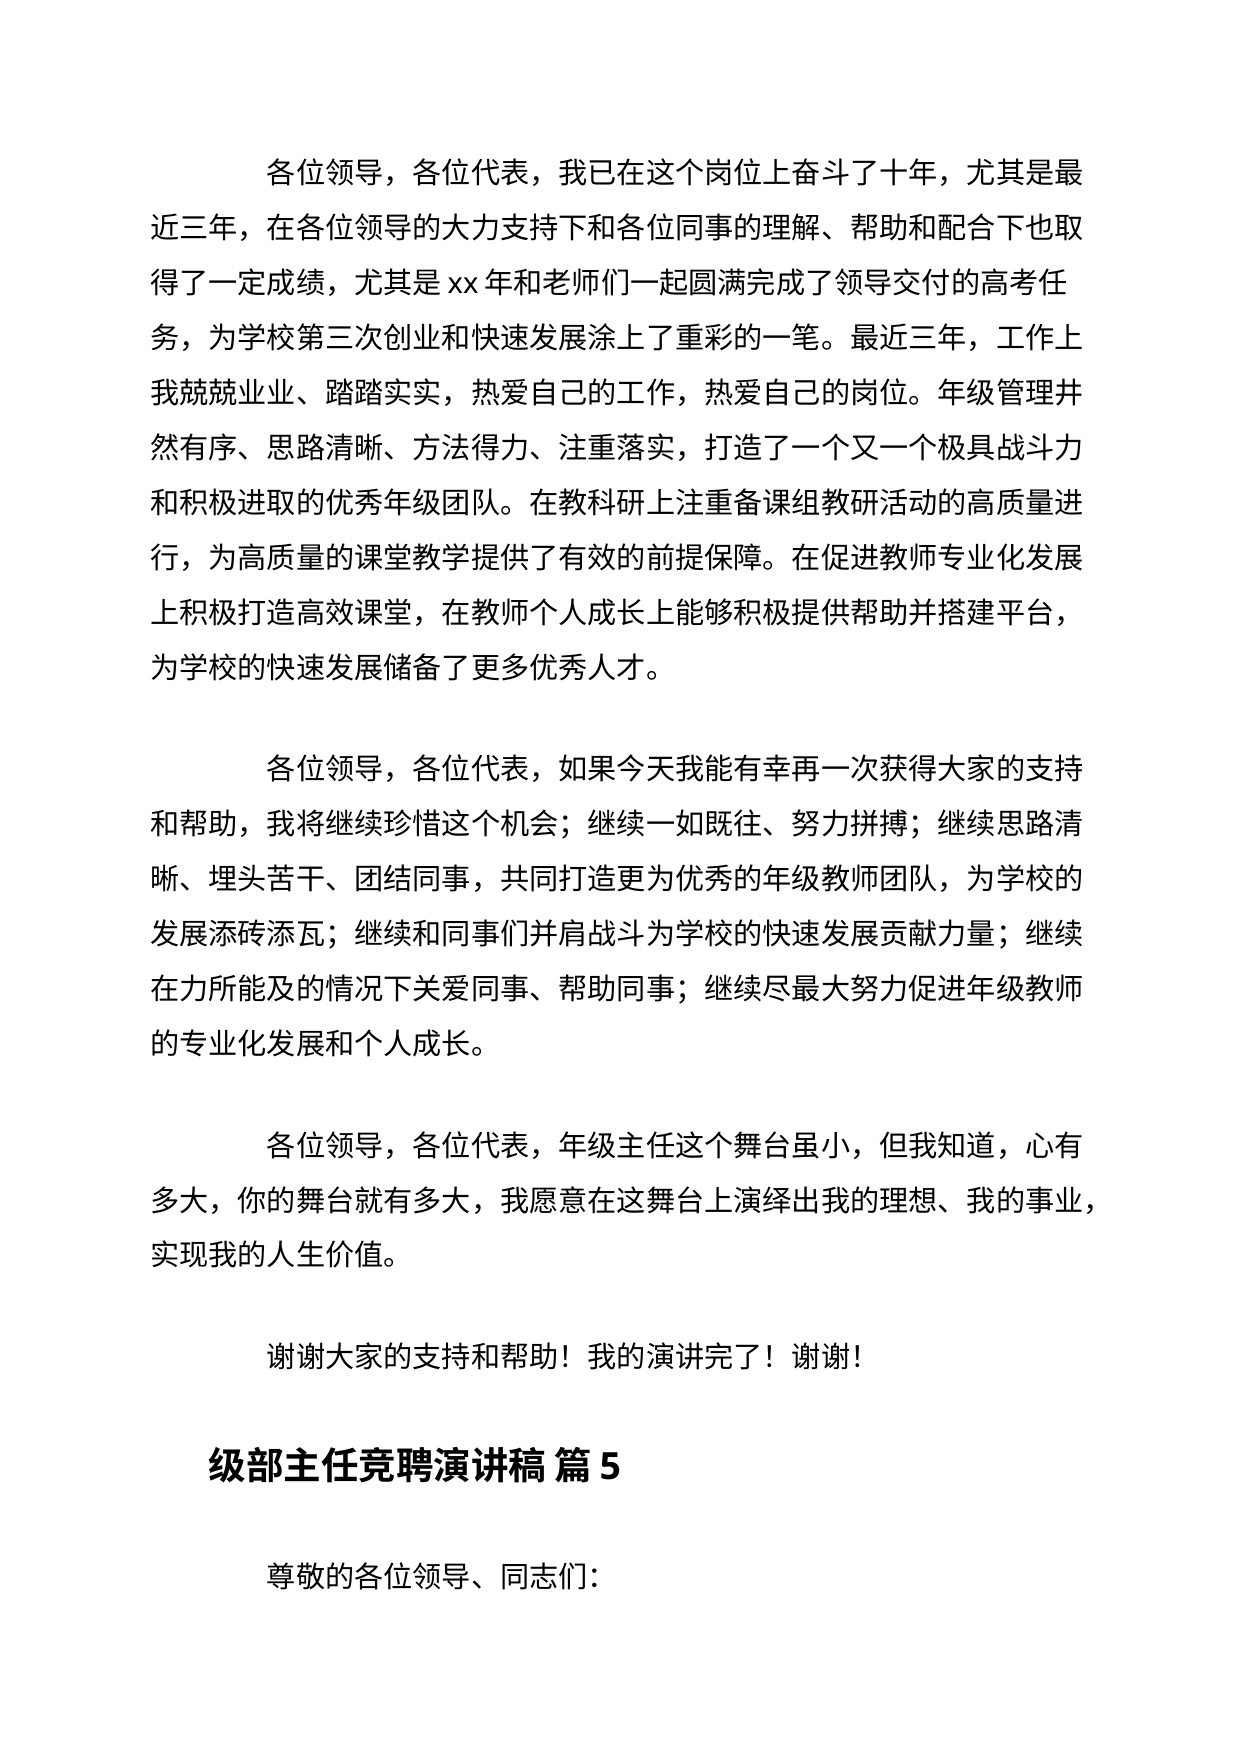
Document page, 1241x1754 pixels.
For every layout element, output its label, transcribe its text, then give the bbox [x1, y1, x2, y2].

text 各位领导，各位代表，年级主任这个舞台虽小，但我知道，心有多大，你的舞台就有多大，我愿意在这舞台上演绎出我的理想、我的事业，实现我的人生价值。 [150, 1122, 1090, 1274]
text 级部主任竞聘演讲稿 篇5 [150, 1436, 1090, 1490]
text 各位领导，各位代表，如果今天我能有幸再一次获得大家的支持和帮助，我将继续珍惜这个机会；继续一如既往、努力拼搏；继续思路清晰、埋头苦干、团结同事，共同打造更为优秀的年级教师团队，为学校的发展添砖添瓦；继续和同事们并肩战斗为学校的快速发展贡献力量；继续在力所能及的情况下关爱同事、帮助同事；继续尽最大努力促进年级教师的专业化发展和个人成长。 [150, 746, 1090, 1063]
text 谢谢大家的支持和帮助！我的演讲完了！谢谢！ [150, 1334, 1090, 1376]
text 尊敬的各位领导、同志们： [150, 1553, 1090, 1595]
text 各位领导，各位代表，我已在这个岗位上奋斗了十年，尤其是最近三年，在各位领导的大力支持下和各位同事的理解、帮助和配合下也取得了一定成绩，尤其是xx年和老师们一起圆满完成了领导交付的高考任务，为学校第三次创业和快速发展涂上了重彩的一笔。最近三年，工作上我兢兢业业、踏踏实实，热爱自己的工作，热爱自己的岗位。年级管理井然有序、思路清晰、方法得力、注重落实，打造了一个又一个极具战斗力和积极进取的优秀年级团队。在教科研上注重备课组教研活动的高质量进行，为高质量的课堂教学提供了有效的前提保障。在促进教师专业化发展上积极打造高效课堂，在教师个人成长上能够积极提供帮助并搭建平台，为学校的快速发展储备了更多优秀人才。 [150, 150, 1090, 686]
